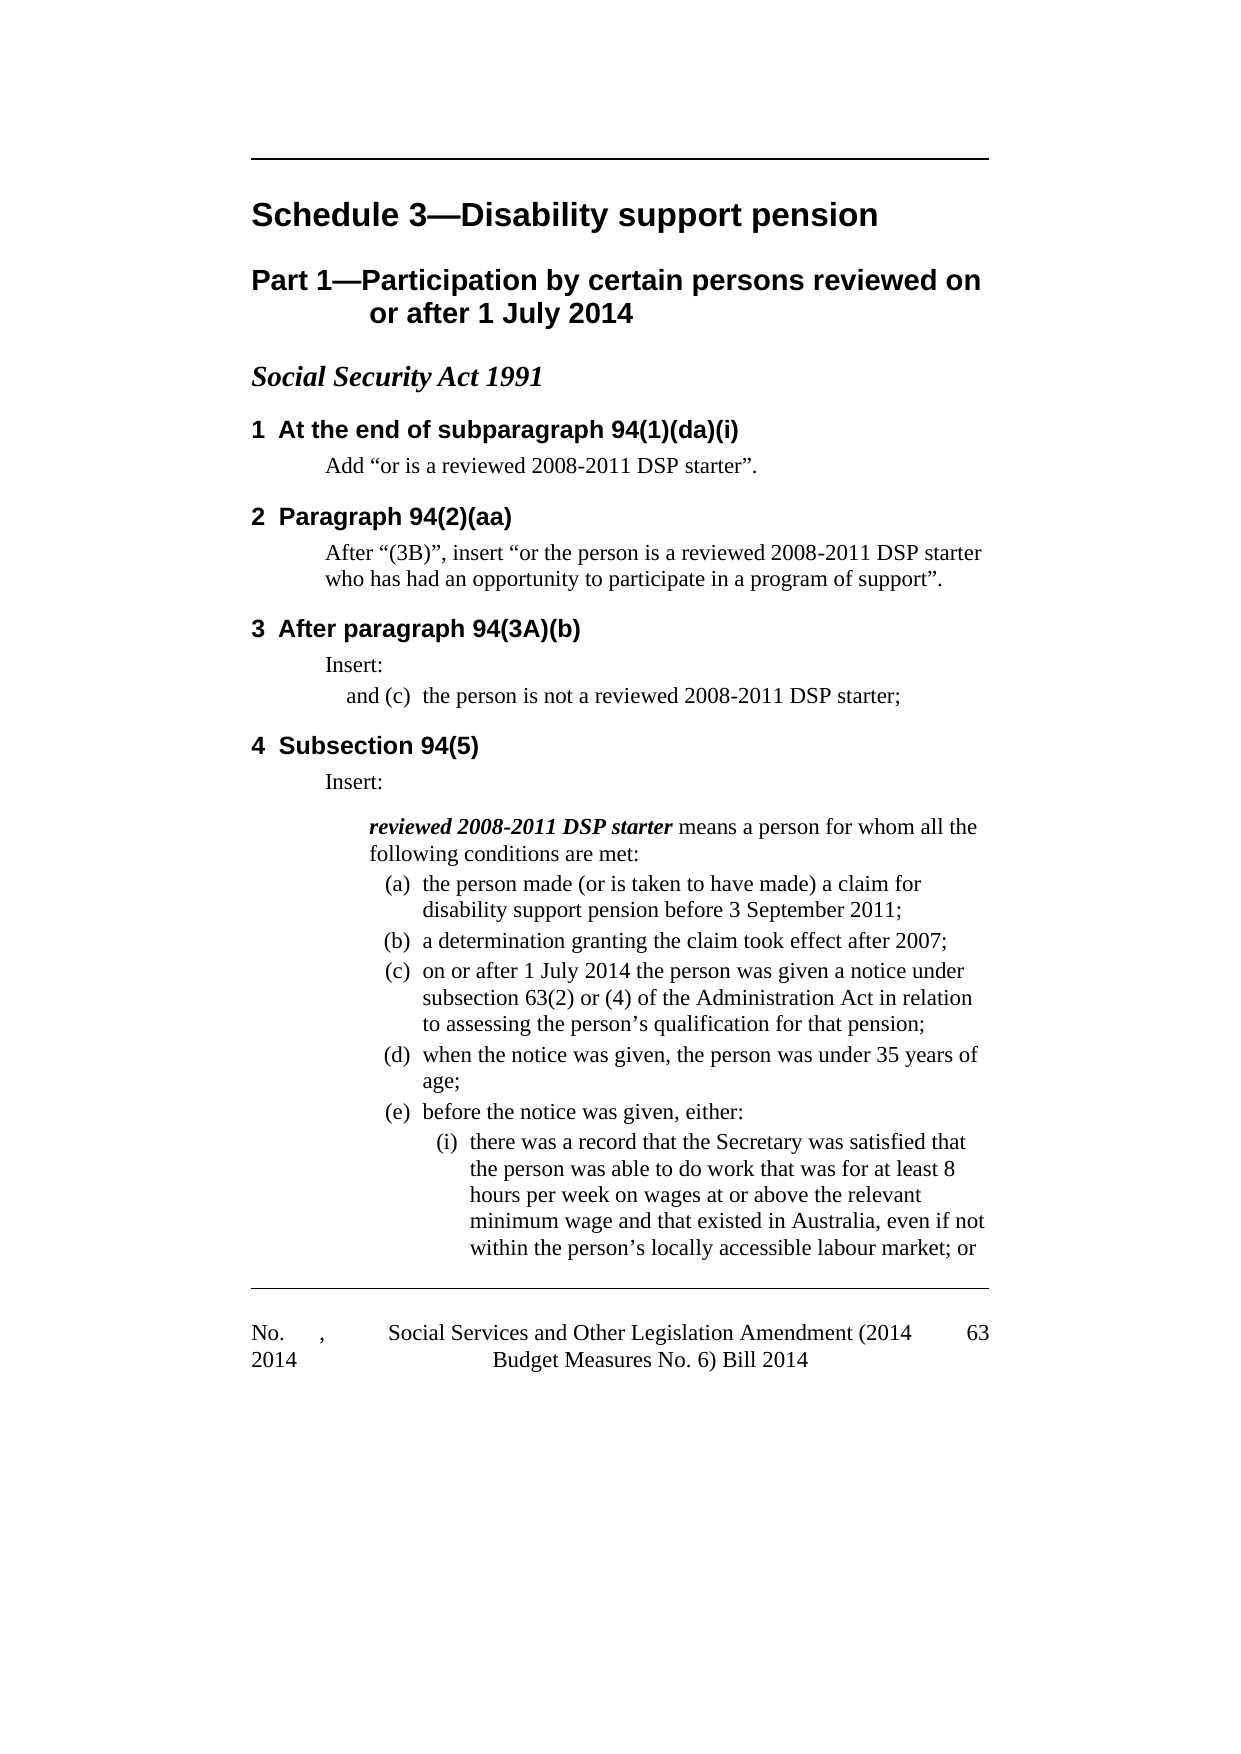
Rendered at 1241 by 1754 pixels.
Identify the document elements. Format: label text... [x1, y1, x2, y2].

text Social Security Act 1991 [251, 359, 989, 392]
text reviewed 2008-2011 DSP starter means a person for whom all the following conditions are met: [369, 813, 989, 866]
text and (c) the person is not a reviewed 2008-2011 DSP starter; [251, 682, 989, 708]
text 4 Subsection 94(5) [251, 731, 989, 760]
text 1 At the end of subparagraph 94(1)(da)(i) [251, 415, 989, 444]
text (a) the person made (or is taken to have made) a claim for disability support pension before 3 September 2011; [251, 870, 989, 923]
text Schedule 3—Disability support pension [251, 195, 989, 233]
text Part 1—Participation by certain persons reviewed on or after 1 July 2014 [251, 262, 989, 329]
text 3 After paragraph 94(3A)(b) [251, 614, 989, 643]
text Insert: [325, 651, 989, 678]
text After “(3B)”, insert “or the person is a reviewed 2008-2011 DSP starter who has had an opportunity to participate in a program of support”. [325, 539, 989, 591]
text (d) when the notice was given, the person was under 35 years of age; [251, 1041, 989, 1093]
text Add “or is a reviewed 2008-2011 DSP starter”. [325, 452, 989, 479]
text (e) before the notice was given, either: [251, 1098, 989, 1124]
text Insert: [325, 768, 989, 794]
text (i) there was a record that the Secretary was satisfied that the person was able to do work that was for at least 8 hours per week on wages at or above the relevant minimum wage and that existed in Australia, even if not within the person’s locally accessible labour market; or [251, 1128, 989, 1260]
text 2 Paragraph 94(2)(aa) [251, 502, 989, 530]
text (c) on or after 1 July 2014 the person was given a notice under subsection 63(2) or (4) of the Administration Act in relation to assessing the person’s qualification for that pension; [251, 958, 989, 1037]
text (b) a determination granting the claim took effect after 2007; [251, 927, 989, 953]
